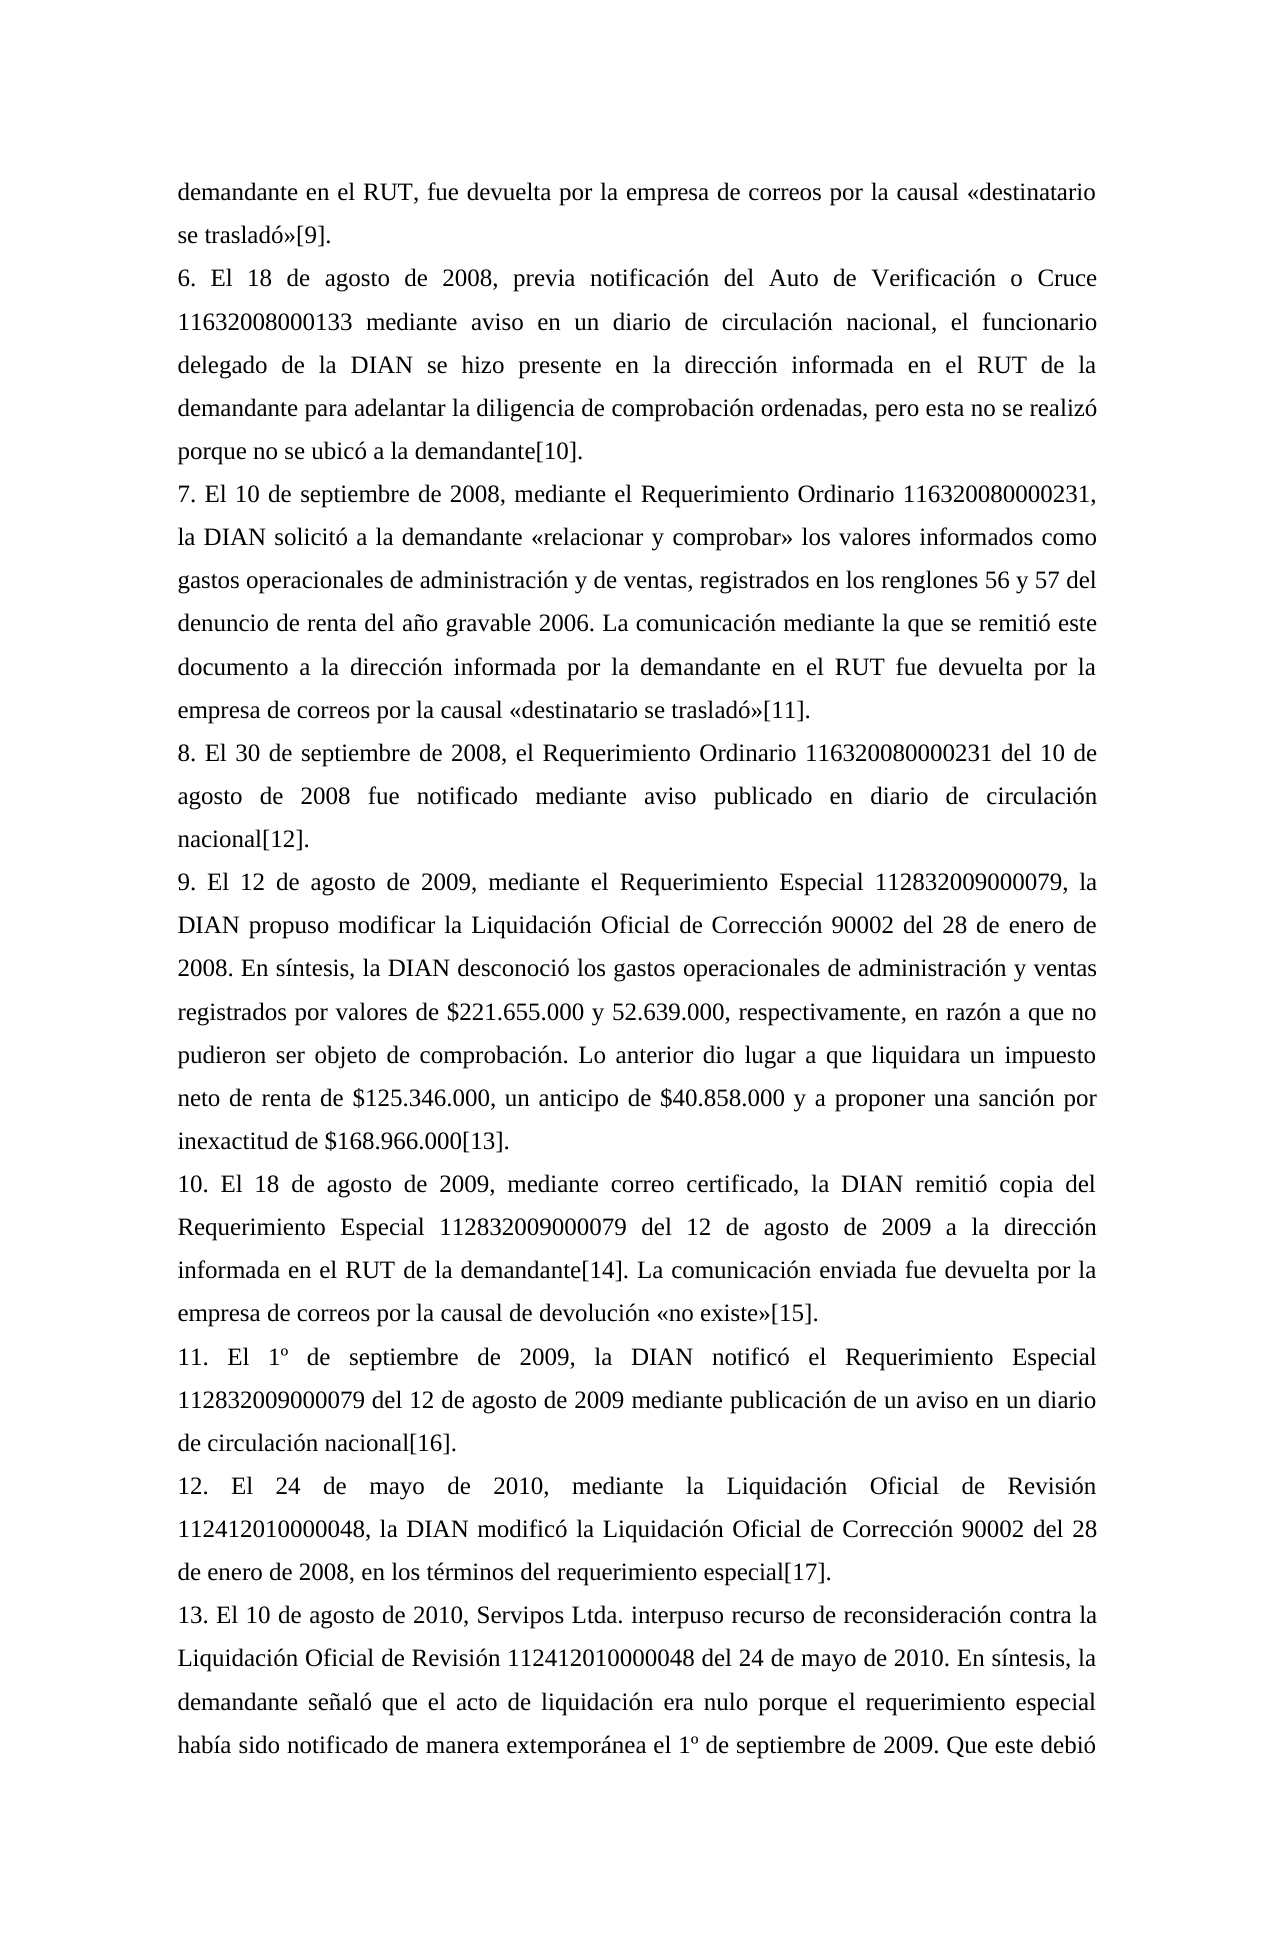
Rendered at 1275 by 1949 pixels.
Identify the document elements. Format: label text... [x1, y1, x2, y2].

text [177, 1600, 1098, 1758]
text 7. El 10 de septiembre de 2008, mediante el Requerimiento Ordinario 116320080000231, la DIAN solicitó a la demandante «relacionar y comprobar» los valores informados como gastos operacionales de administración y de ventas, registrados en los renglones 56 y 57 del denuncio de renta del año gravable 2006. La comunicación mediante la que se remitió este documento a la dirección informada por la demandante en el RUT fue devuelta por la empresa de correos por la causal «destinatario se trasladó»[11]. [177, 479, 1098, 723]
text 12. El 24 de mayo de 2010, mediante la Liquidación Oficial de Revisión 112412010000048, la DIAN modificó la Liquidación Oficial de Corrección 90002 del 28 de enero de 2008, en los términos del requerimiento especial[17]. [177, 1471, 1098, 1586]
text 9. El 12 de agosto de 2009, mediante el Requerimiento Especial 112832009000079, la DIAN propuso modificar la Liquidación Oficial de Corrección 90002 del 28 de enero de 2008. En síntesis, la DIAN desconoció los gastos operacionales de administración y ventas registrados por valores de $221.655.000 y 52.639.000, respectivamente, en razón a que no pudieron ser objeto de comprobación. Lo anterior dio lugar a que liquidara un impuesto neto de renta de $125.346.000, un anticipo de $40.858.000 y a proponer una sanción por inexactitud de $168.966.000[13]. [177, 867, 1098, 1155]
text 10. El 18 de agosto de 2009, mediante correo certificado, la DIAN remitió copia del Requerimiento Especial 112832009000079 del 12 de agosto de 2009 a la dirección informada en el RUT de la demandante[14]. La comunicación enviada fue devuelta por la empresa de correos por la causal de devolución «no existe»[15]. [177, 1169, 1098, 1327]
text 11. El 1º de septiembre de 2009, la DIAN notificó el Requerimiento Especial 112832009000079 del 12 de agosto de 2009 mediante publicación de un aviso en un diario de circulación nacional[16]. [177, 1342, 1098, 1457]
text 8. El 30 de septiembre de 2008, el Requerimiento Ordinario 116320080000231 del 10 de agosto de 2008 fue notificado mediante aviso publicado en diario de circulación nacional[12]. [177, 738, 1098, 853]
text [177, 177, 1098, 249]
text 6. El 18 de agosto de 2008, previa notificación del Auto de Verificación o Cruce 11632008000133 mediante aviso en un diario de circulación nacional, el funcionario delegado de la DIAN se hizo presente en la dirección informada en el RUT de la demandante para adelantar la diligencia de comprobación ordenadas, pero esta no se realizó porque no se ubicó a la demandante[10]. [177, 263, 1098, 465]
